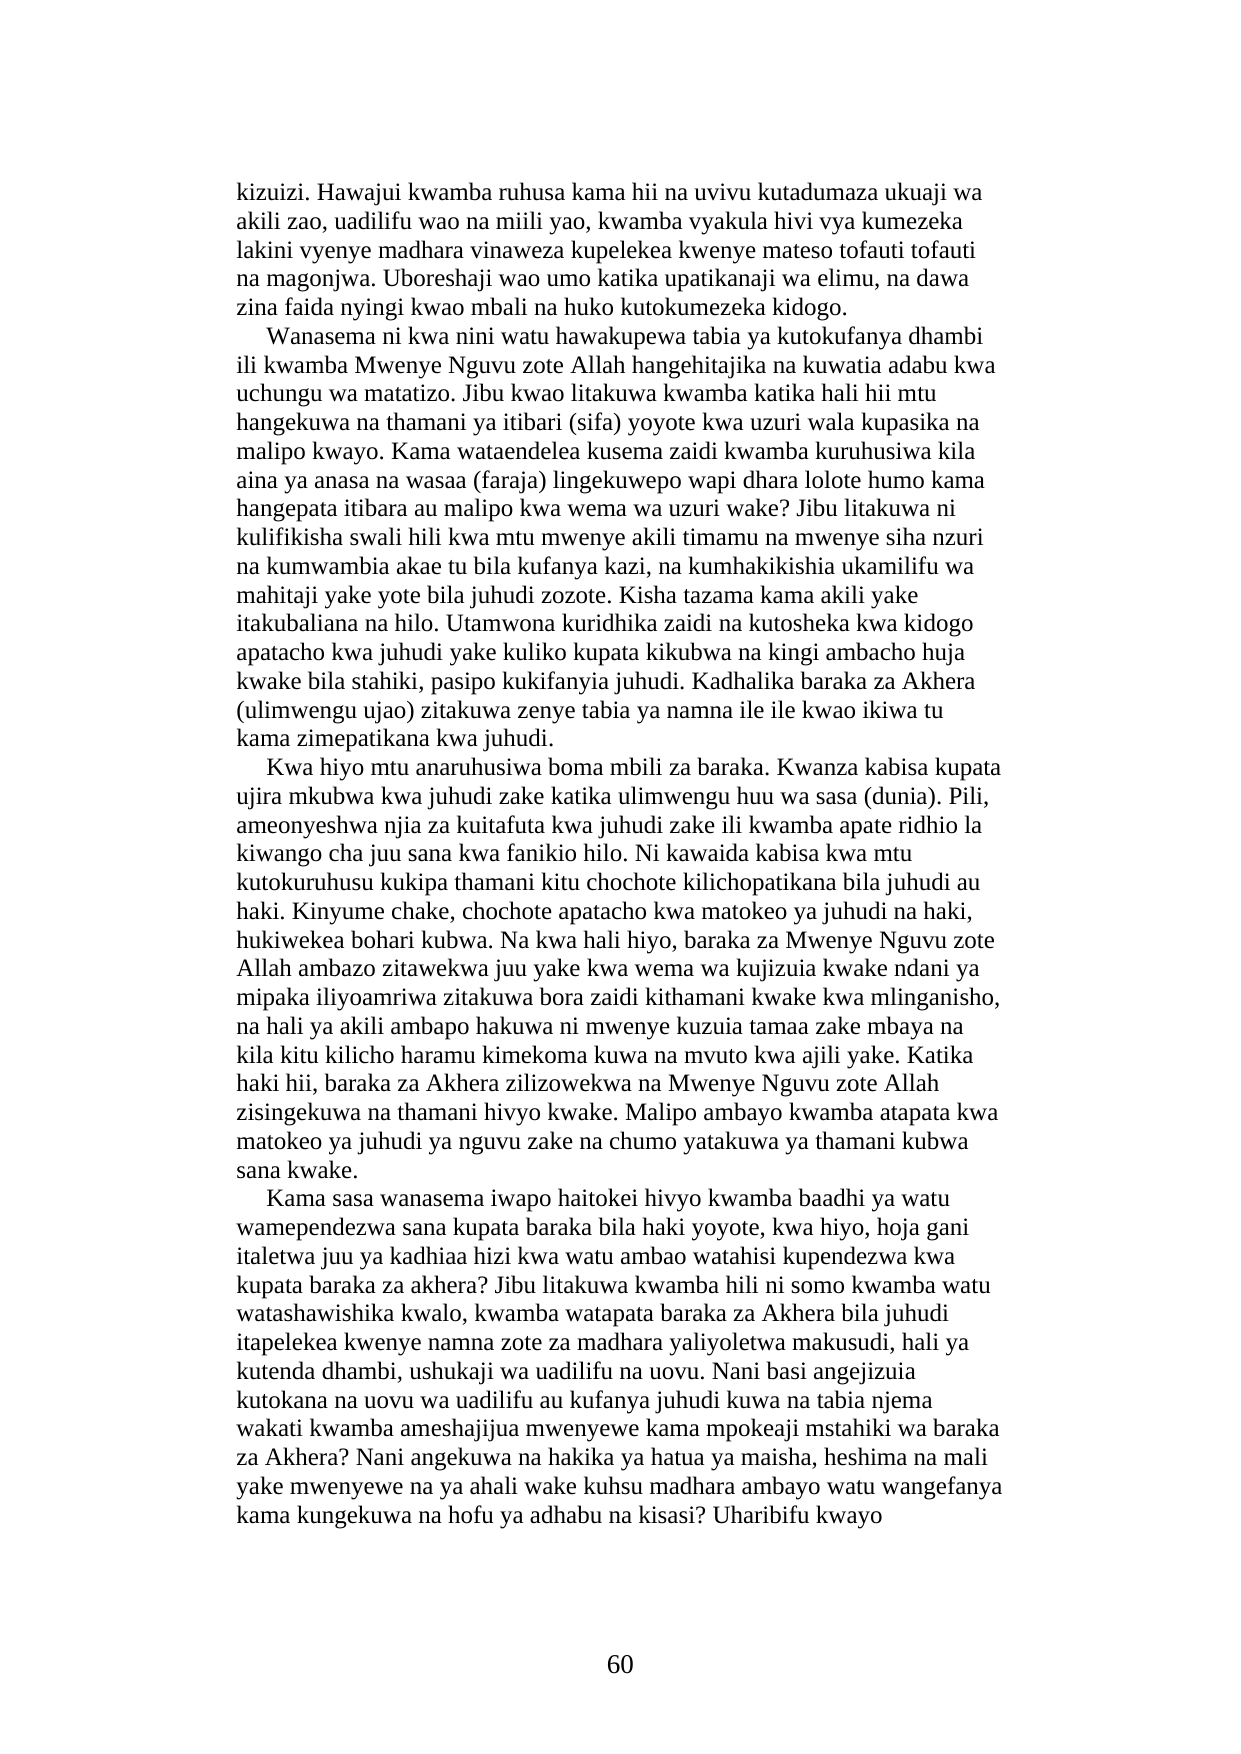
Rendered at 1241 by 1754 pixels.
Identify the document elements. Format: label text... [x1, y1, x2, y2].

text Wanasema ni kwa nini watu hawakupewa tabia ya kutokufanya dhambi ili kwamba Mwenye Nguvu zote Allah hangehitajika na kuwatia adabu kwa uchungu wa matatizo. Jibu kwao litakuwa kwamba katika hali hii mtu hangekuwa na thamani ya itibari (sifa) yoyote kwa uzuri wala kupasika na malipo kwayo. Kama wataendelea kusema zaidi kwamba kuruhusiwa kila aina ya anasa na wasaa (faraja) lingekuwepo wapi dhara lolote humo kama hangepata itibara au malipo kwa wema wa uzuri wake? Jibu litakuwa ni kulifikisha swali hili kwa mtu mwenye akili timamu na mwenye siha nzuri na kumwambia akae tu bila kufanya kazi, na kumhakikishia ukamilifu wa mahitaji yake yote bila juhudi zozote. Kisha tazama kama akili yake itakubaliana na hilo. Utamwona kuridhika zaidi na kutosheka kwa kidogo apatacho kwa juhudi yake kuliko kupata kikubwa na kingi ambacho huja kwake bila stahiki, pasipo kukifanyia juhudi. Kadhalika baraka za Akhera (ulimwengu ujao) zitakuwa zenye tabia ya namna ile ile kwao ikiwa tu kama zimepatikana kwa juhudi. [236, 321, 1004, 752]
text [236, 177, 1004, 321]
text Kwa hiyo mtu anaruhusiwa boma mbili za baraka. Kwanza kabisa kupata ujira mkubwa kwa juhudi zake katika ulimwengu huu wa sasa (dunia). Pili, ameonyeshwa njia za kuitafuta kwa juhudi zake ili kwamba apate ridhio la kiwango cha juu sana kwa fanikio hilo. Ni kawaida kabisa kwa mtu kutokuruhusu kukipa thamani kitu chochote kilichopatikana bila juhudi au haki. Kinyume chake, chochote apatacho kwa matokeo ya juhudi na haki, hukiwekea bohari kubwa. Na kwa hali hiyo, baraka za Mwenye Nguvu zote Allah ambazo zitawekwa juu yake kwa wema wa kujizuia kwake ndani ya mipaka iliyoamriwa zitakuwa bora zaidi kithamani kwake kwa mlinganisho, na hali ya akili ambapo hakuwa ni mwenye kuzuia tamaa zake mbaya na kila kitu kilicho haramu kimekoma kuwa na mvuto kwa ajili yake. Katika haki hii, baraka za Akhera zilizowekwa na Mwenye Nguvu zote Allah zisingekuwa na thamani hivyo kwake. Malipo ambayo kwamba atapata kwa matokeo ya juhudi ya nguvu zake na chumo yatakuwa ya thamani kubwa sana kwake. [236, 752, 1004, 1183]
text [236, 1183, 1004, 1528]
